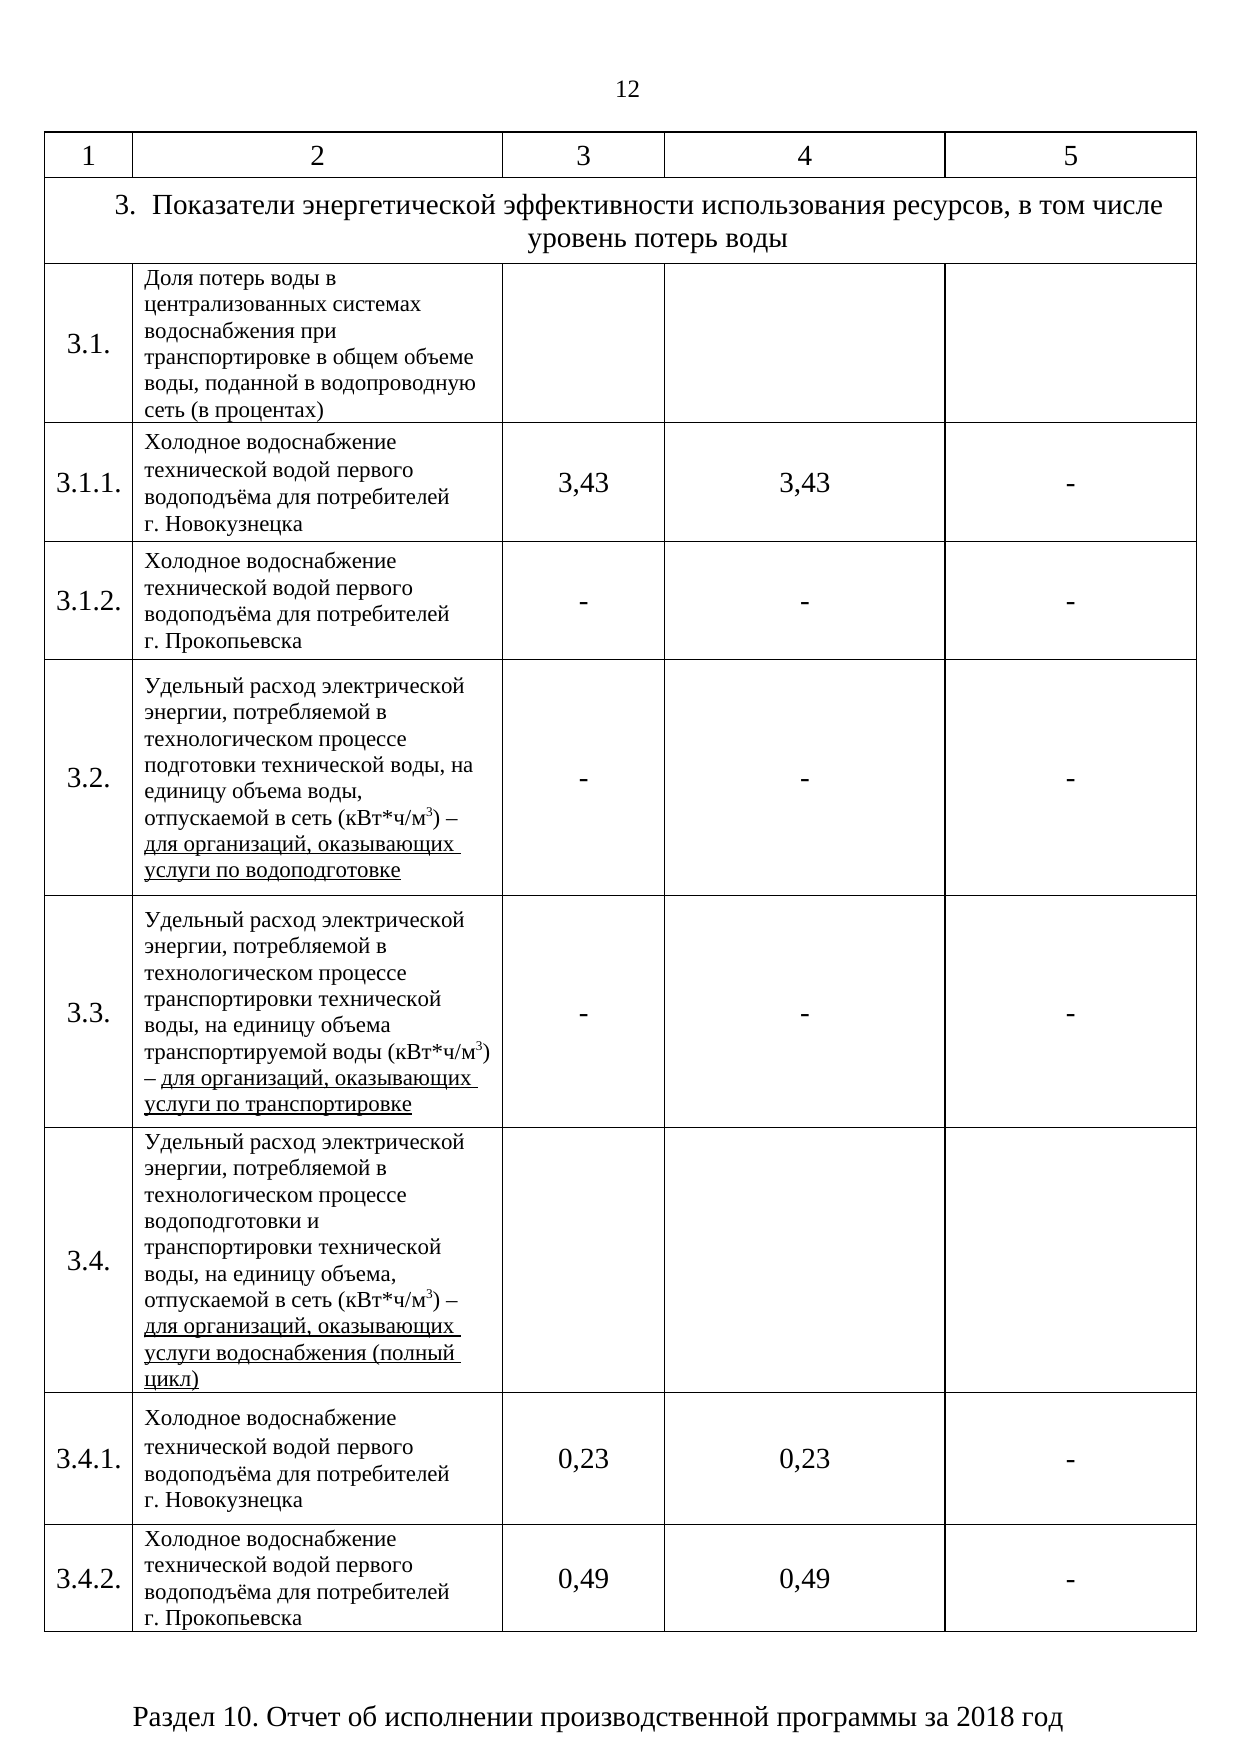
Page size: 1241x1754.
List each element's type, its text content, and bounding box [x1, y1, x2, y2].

table_cell 0,49 [503, 1525, 664, 1631]
table_cell [665, 1128, 944, 1392]
table_cell - [503, 542, 664, 659]
table_cell [503, 1128, 664, 1392]
table_cell [503, 264, 664, 422]
table_cell 0,49 [665, 1525, 944, 1631]
table_cell 0,23 [665, 1393, 944, 1524]
table_cell 3,43 [503, 423, 664, 541]
table_cell 3 [503, 133, 664, 177]
table_cell - [946, 542, 1196, 659]
table_cell 3.3. [45, 896, 132, 1127]
table_cell 1 [45, 133, 132, 177]
table_cell - [946, 896, 1196, 1127]
table_cell [665, 264, 944, 422]
table_cell Холодное водоснабжение технической водой первого водоподъёма для потребителей г. Прокопьевска [133, 1525, 502, 1631]
table_cell 3.1.1. [45, 423, 132, 541]
table_cell - [665, 660, 944, 895]
table_cell - [946, 1393, 1196, 1524]
table_cell - [946, 660, 1196, 895]
table_cell 3.4.2. [45, 1525, 132, 1631]
table_cell 4 [665, 133, 944, 177]
table_cell 3,43 [665, 423, 944, 541]
table_cell [946, 264, 1196, 422]
table_cell 3.1. [45, 264, 132, 422]
table_cell - [503, 896, 664, 1127]
table_cell - [946, 423, 1196, 541]
table_cell - [946, 1525, 1196, 1631]
table_cell 2 [133, 133, 502, 177]
table_cell 3.4.1. [45, 1393, 132, 1524]
table_cell Холодное водоснабжение технической водой первого водоподъёма для потребителей г. Новокузнецка [133, 1393, 502, 1524]
table_cell 3.1.2. [45, 542, 132, 659]
table_cell Холодное водоснабжение технической водой первого водоподъёма для потребителей г. Новокузнецка [133, 423, 502, 541]
table_cell 3.2. [45, 660, 132, 895]
table_cell Удельный расход электрической энергии, потребляемой в технологическом процессе подготовки технической воды, на единицу объема воды, отпускаемой в сеть (кВт*ч/м3) – для организаций, оказывающих услуги по водоподготовке [133, 660, 502, 895]
table_cell 3.4. [45, 1128, 132, 1392]
table_cell Доля потерь воды в централизованных системах водоснабжения при транспортировке в общем объеме воды, поданной в водопроводную сеть (в процентах) [133, 264, 502, 422]
text Раздел 10. Отчет об исполнении производственной программы за 2018 год [103, 1699, 1092, 1732]
table_cell - [503, 660, 664, 895]
table_cell [946, 1128, 1196, 1392]
table_cell Показатели энергетической эффективности использования ресурсов, в том числе уровень потерь воды [45, 178, 1196, 263]
table_cell Удельный расход электрической энергии, потребляемой в технологическом процессе водоподготовки и транспортировки технической воды, на единицу объема, отпускаемой в сеть (кВт*ч/м3) – для организаций, оказывающих услуги водоснабжения (полный цикл) [133, 1128, 502, 1392]
table_cell - [665, 896, 944, 1127]
table_cell 5 [946, 133, 1196, 177]
table_cell Удельный расход электрической энергии, потребляемой в технологическом процессе транспортировки технической воды, на единицу объема транспортируемой воды (кВт*ч/м3) – для организаций, оказывающих услуги по транспортировке [133, 896, 502, 1127]
table_cell 0,23 [503, 1393, 664, 1524]
table_cell Холодное водоснабжение технической водой первого водоподъёма для потребителей г. Прокопьевска [133, 542, 502, 659]
table_cell - [665, 542, 944, 659]
